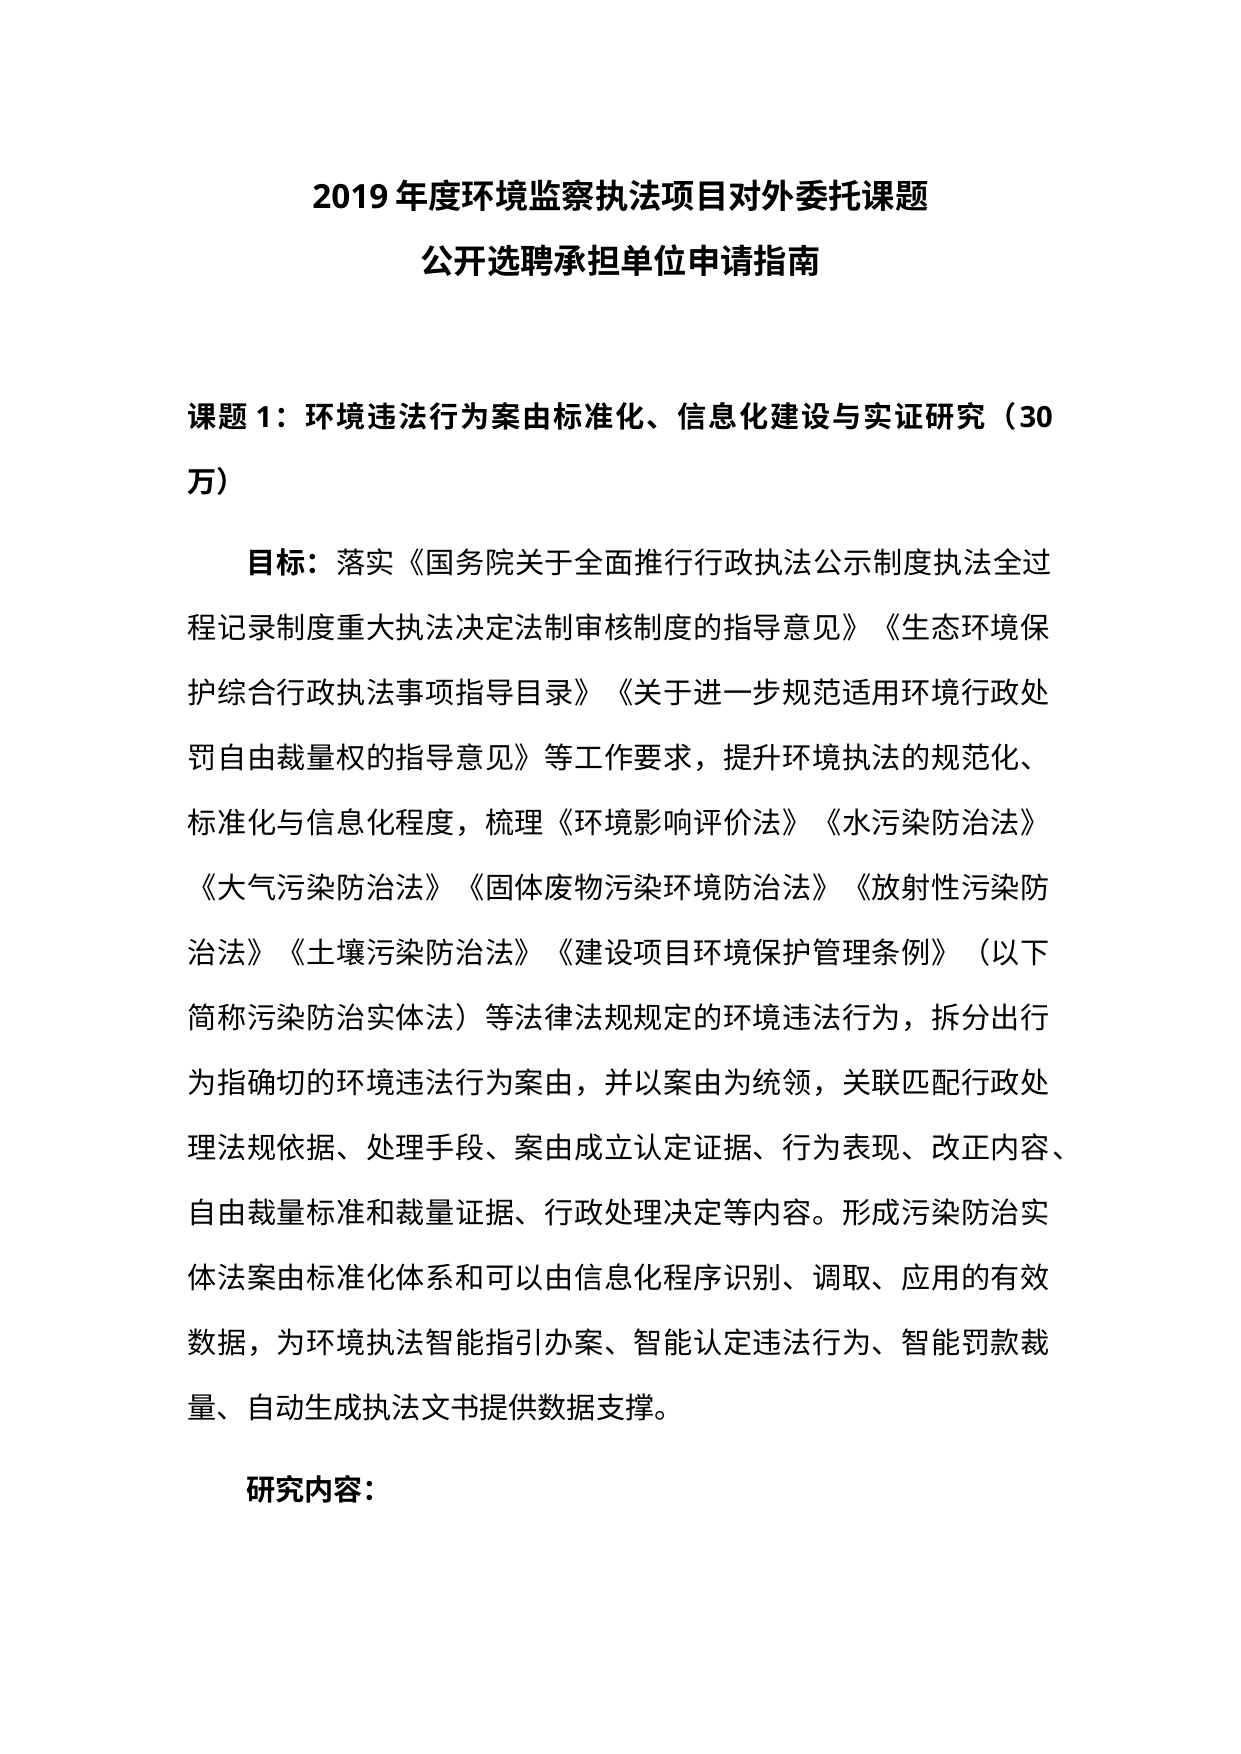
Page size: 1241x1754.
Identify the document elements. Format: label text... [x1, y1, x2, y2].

text 公开选聘承担单位申请指南 [187, 227, 1053, 292]
text 2019年度环境监察执法项目对外委托课题 [187, 162, 1053, 227]
text 目标：落实《国务院关于全面推行行政执法公示制度执法全过程记录制度重大执法决定法制审核制度的指导意见》《生态环境保护综合行政执法事项指导目录》《关于进一步规范适用环境行政处罚自由裁量权的指导意见》等工作要求，提升环境执法的规范化、标准化与信息化程度，梳理《环境影响评价法》《水污染防治法》《大气污染防治法》《固体废物污染环境防治法》《放射性污染防治法》《土壤污染防治法》《建设项目环境保护管理条例》（以下简称污染防治实体法）等法律法规规定的环境违法行为，拆分出行为指确切的环境违法行为案由，并以案由为统领，关联匹配行政处理法规依据、处理手段、案由成立认定证据、行为表现、改正内容、自由裁量标准和裁量证据、行政处理决定等内容。形成污染防治实体法案由标准化体系和可以由信息化程序识别、调取、应用的有效数据，为环境执法智能指引办案、智能认定违法行为、智能罚款裁量、自动生成执法文书提供数据支撑。 [187, 528, 1053, 1438]
text 研究内容： [187, 1455, 1053, 1520]
text 课题1：环境违法行为案由标准化、信息化建设与实证研究（30万） [187, 382, 1053, 512]
